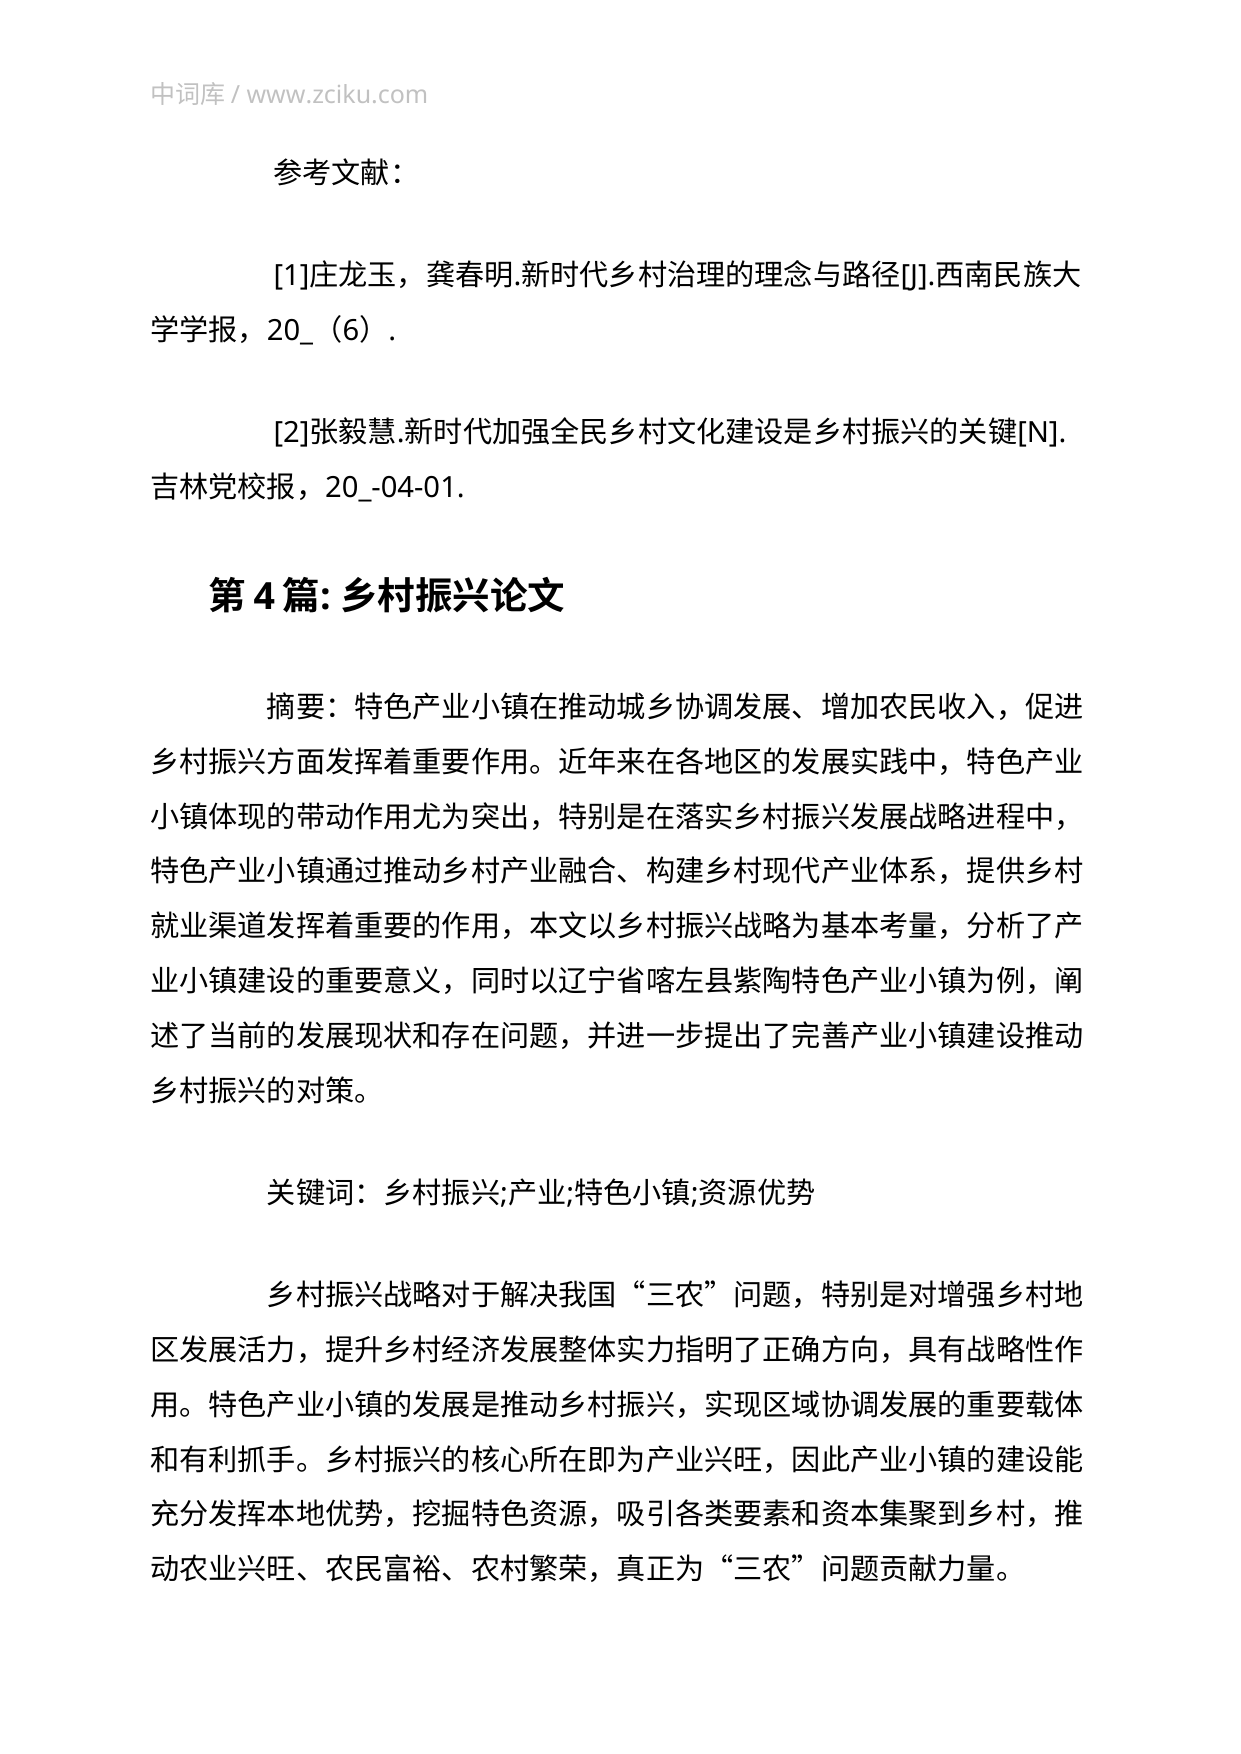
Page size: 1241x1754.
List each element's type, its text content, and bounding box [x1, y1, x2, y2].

text 关键词：乡村振兴;产业;特色小镇;资源优势 [150, 1169, 1090, 1212]
text 乡村振兴战略对于解决我国“三农”问题，特别是对增强乡村地区发展活力，提升乡村经济发展整体实力指明了正确方向，具有战略性作用。特色产业小镇的发展是推动乡村振兴，实现区域协调发展的重要载体和有利抓手。乡村振兴的核心所在即为产业兴旺，因此产业小镇的建设能充分发挥本地优势，挖掘特色资源，吸引各类要素和资本集聚到乡村，推动农业兴旺、农民富裕、农村繁荣，真正为“三农”问题贡献力量。 [150, 1271, 1090, 1588]
text [1]庄龙玉，龚春明.新时代乡村治理的理念与路径[J].西南民族大学学报，20_（6）. [150, 252, 1090, 349]
text 摘要：特色产业小镇在推动城乡协调发展、增加农民收入，促进乡村振兴方面发挥着重要作用。近年来在各地区的发展实践中，特色产业小镇体现的带动作用尤为突出，特别是在落实乡村振兴发展战略进程中，特色产业小镇通过推动乡村产业融合、构建乡村现代产业体系，提供乡村就业渠道发挥着重要的作用，本文以乡村振兴战略为基本考量，分析了产业小镇建设的重要意义，同时以辽宁省喀左县紫陶特色产业小镇为例，阐述了当前的发展现状和存在问题，并进一步提出了完善产业小镇建设推动乡村振兴的对策。 [150, 683, 1090, 1110]
text [2]张毅慧.新时代加强全民乡村文化建设是乡村振兴的关键[N].吉林党校报，20_-04-01. [150, 409, 1090, 506]
text 第4篇: 乡村振兴论文 [150, 566, 1090, 620]
text 参考文献： [150, 150, 1090, 192]
